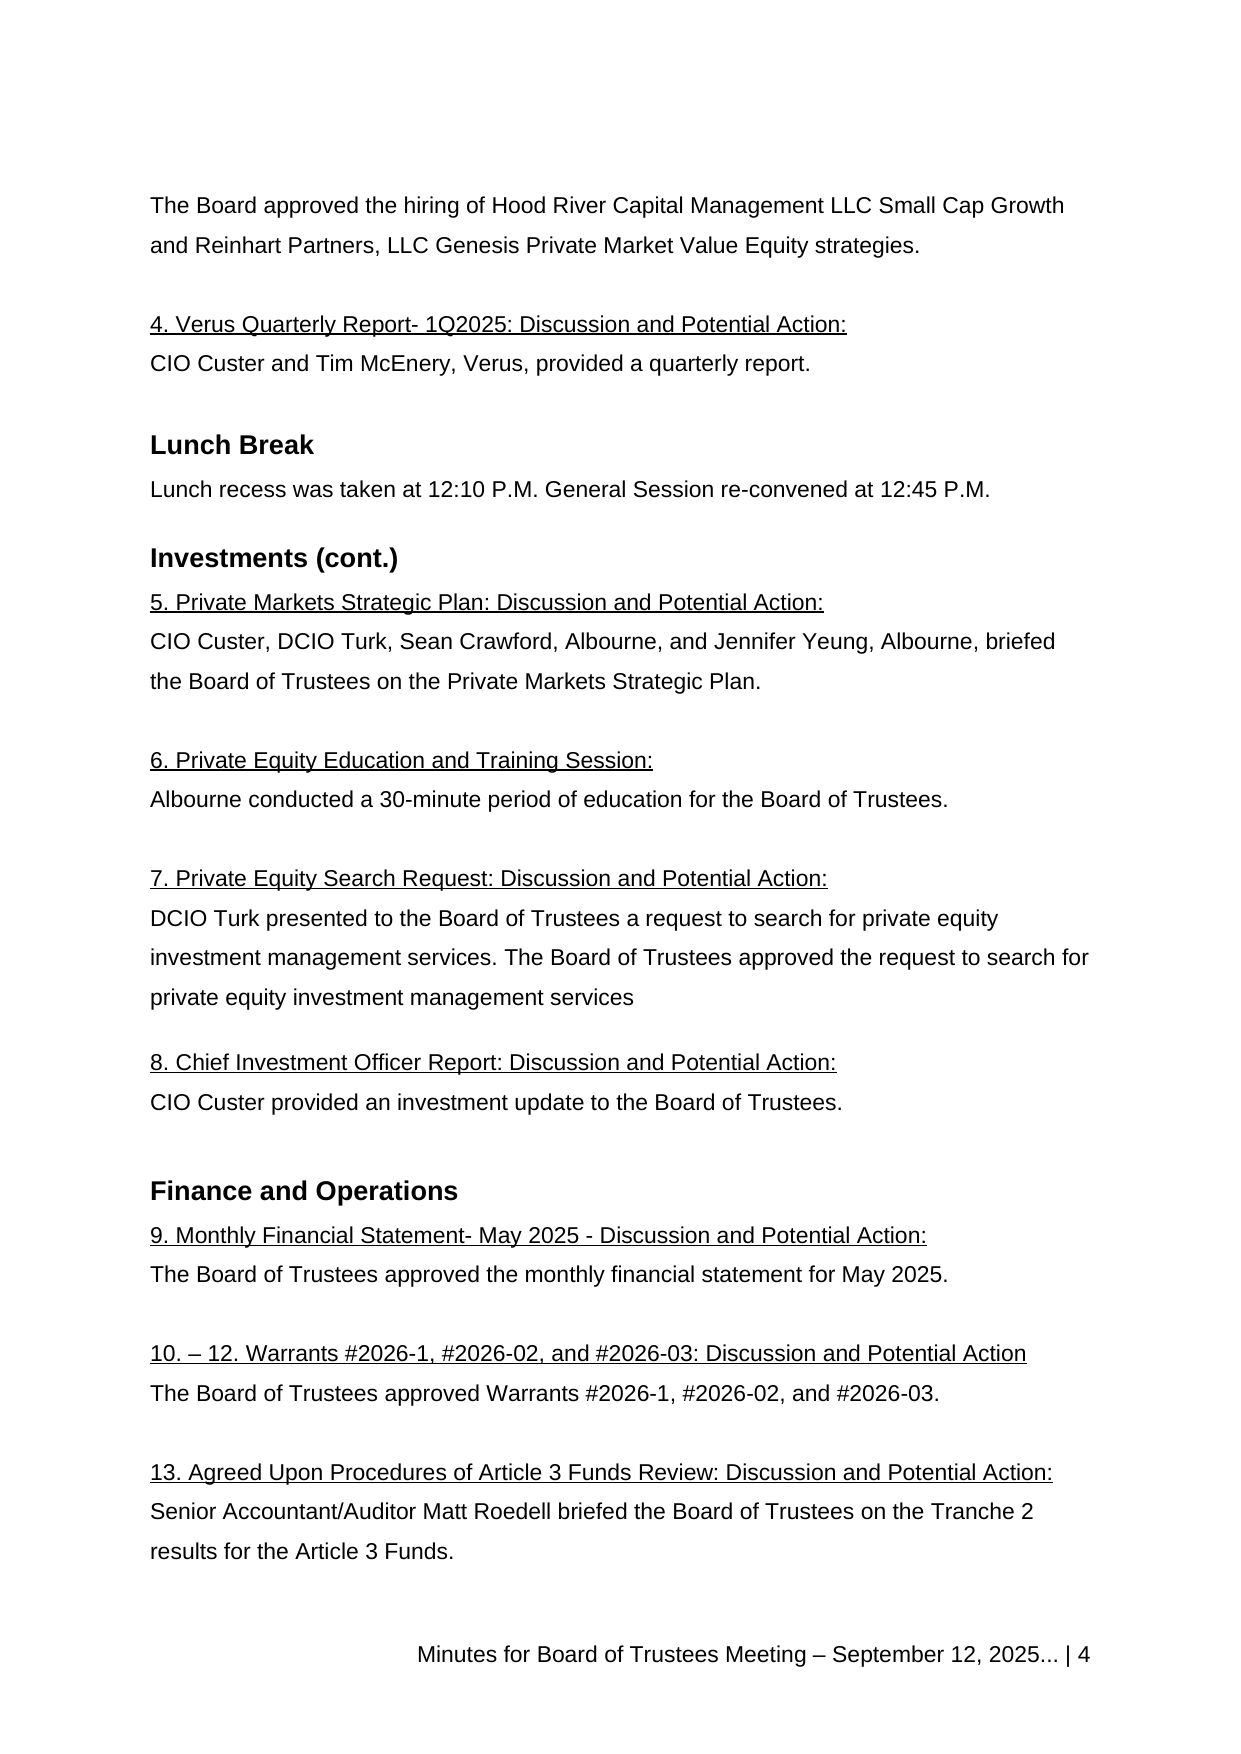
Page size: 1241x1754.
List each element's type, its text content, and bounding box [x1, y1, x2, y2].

text Lunch recess was taken at 12:10 P.M. General Session re-convened at 12:45 P.M. [150, 476, 1090, 502]
text Lunch Break [150, 429, 1090, 460]
text 10. – 12. Warrants #2026-1, #2026-02, and #2026-03: Discussion and Potential Action [150, 1340, 1090, 1367]
text 7. Private Equity Search Request: Discussion and Potential Action: [150, 865, 1090, 891]
text The Board of Trustees approved the monthly financial statement for May 2025. [150, 1261, 1090, 1288]
text The Board of Trustees approved Warrants #2026-1, #2026-02, and #2026-03. [150, 1380, 1090, 1406]
text CIO Custer provided an investment update to the Board of Trustees. [150, 1089, 1090, 1115]
text Senior Accountant/Auditor Matt Roedell briefed the Board of Trustees on the Tranche 2 results for the Article 3 Funds. [150, 1498, 1090, 1564]
text DCIO Turk presented to the Board of Trustees a request to search for private equity investment management services. The Board of Trustees approved the request to search for private equity investment management services [150, 904, 1090, 1010]
text Investments (cont.) [150, 542, 1090, 573]
text 4. Verus Quarterly Report- 1Q2025: Discussion and Potential Action: [150, 311, 1090, 337]
text Albourne conducted a 30-minute period of education for the Board of Trustees. [150, 786, 1090, 812]
text 8. Chief Investment Officer Report: Discussion and Potential Action: [150, 1049, 1090, 1076]
text 6. Private Equity Education and Training Session: [150, 747, 1090, 773]
text CIO Custer, DCIO Turk, Sean Crawford, Albourne, and Jennifer Yeung, Albourne, briefed the Board of Trustees on the Private Markets Strategic Plan. [150, 628, 1090, 694]
text 13. Agreed Upon Procedures of Article 3 Funds Review: Discussion and Potential Action: [150, 1459, 1090, 1485]
text Finance and Operations [150, 1175, 1090, 1206]
text The Board approved the hiring of Hood River Capital Management LLC Small Cap Growth and Reinhart Partners, LLC Genesis Private Market Value Equity strategies. [150, 192, 1090, 258]
text 9. Monthly Financial Statement- May 2025 - Discussion and Potential Action: [150, 1222, 1090, 1248]
text 5. Private Markets Strategic Plan: Discussion and Potential Action: [150, 589, 1090, 615]
text CIO Custer and Tim McEnery, Verus, provided a quarterly report. [150, 350, 1090, 376]
